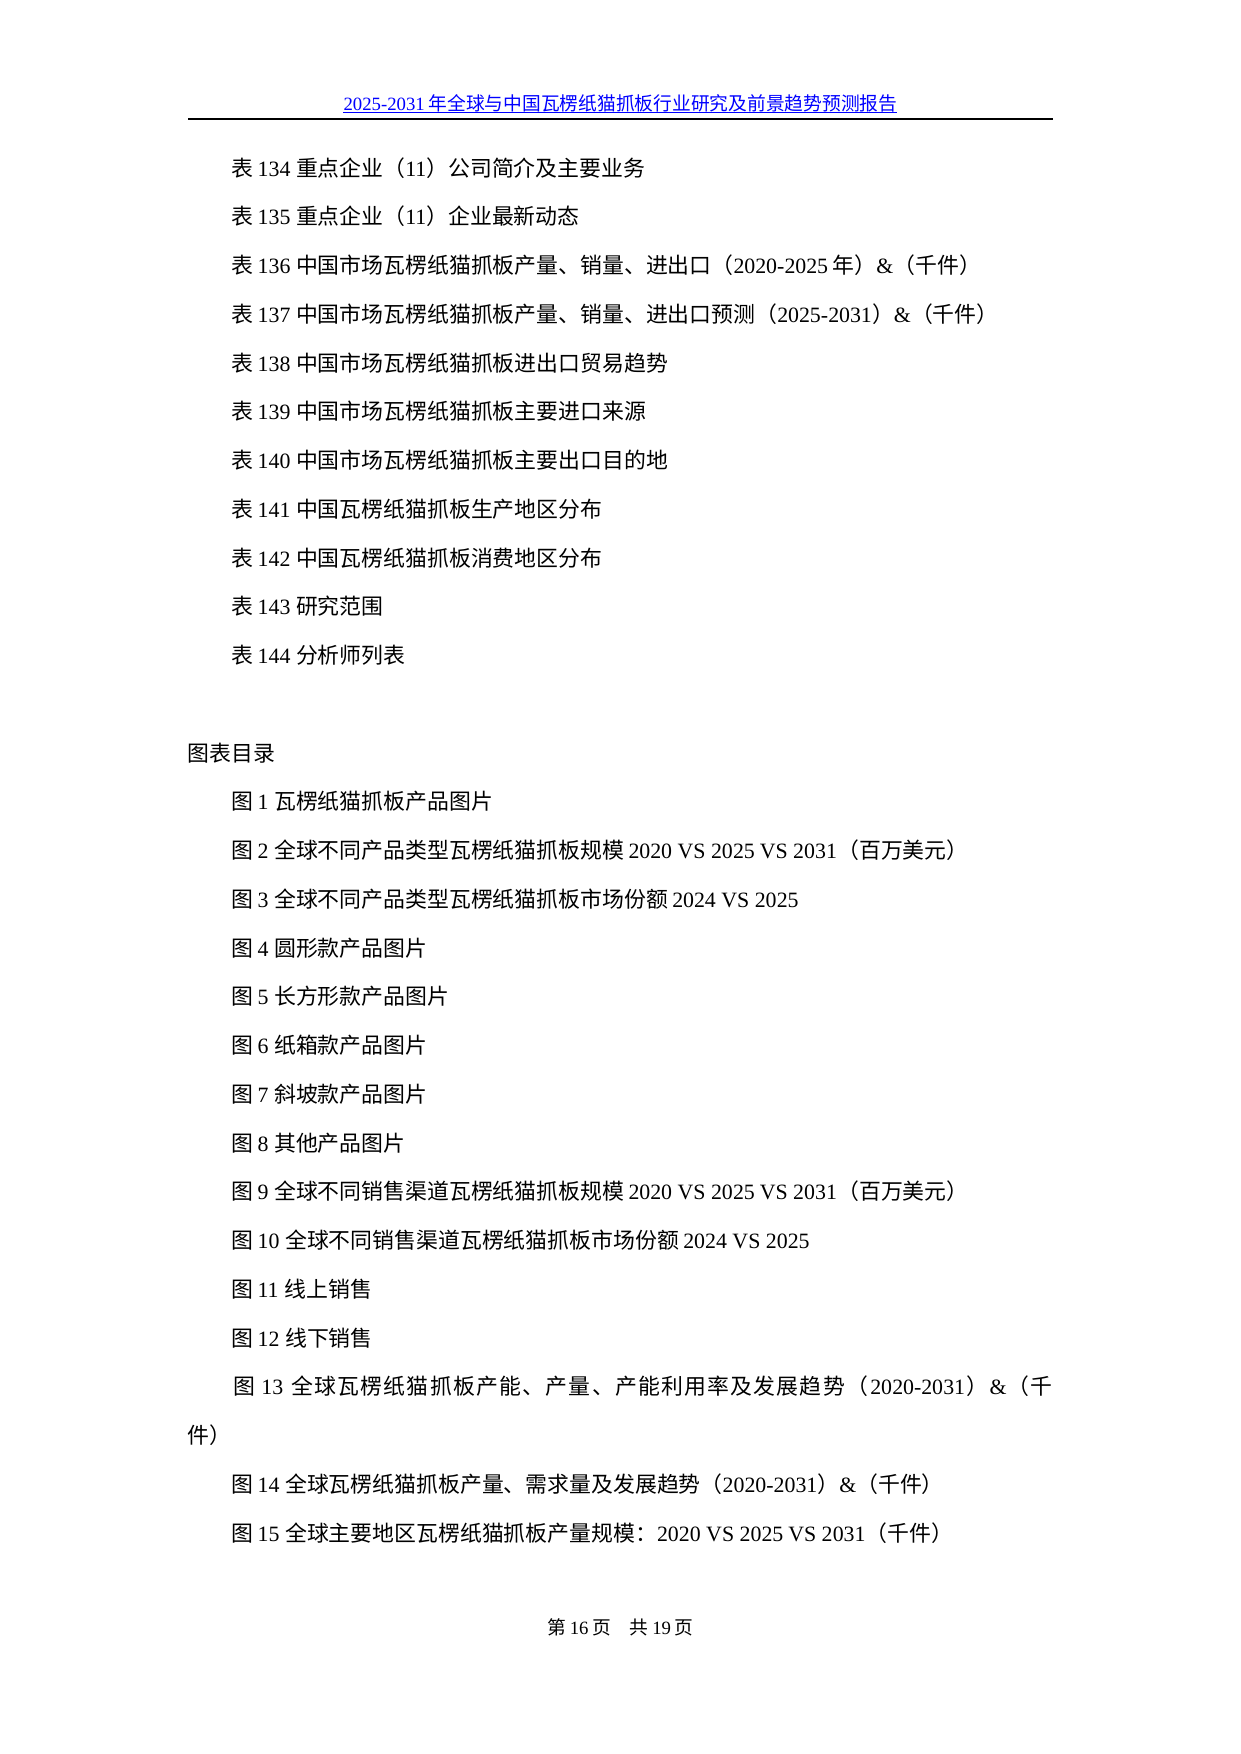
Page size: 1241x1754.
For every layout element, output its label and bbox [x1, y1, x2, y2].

text [187, 150, 1053, 1548]
